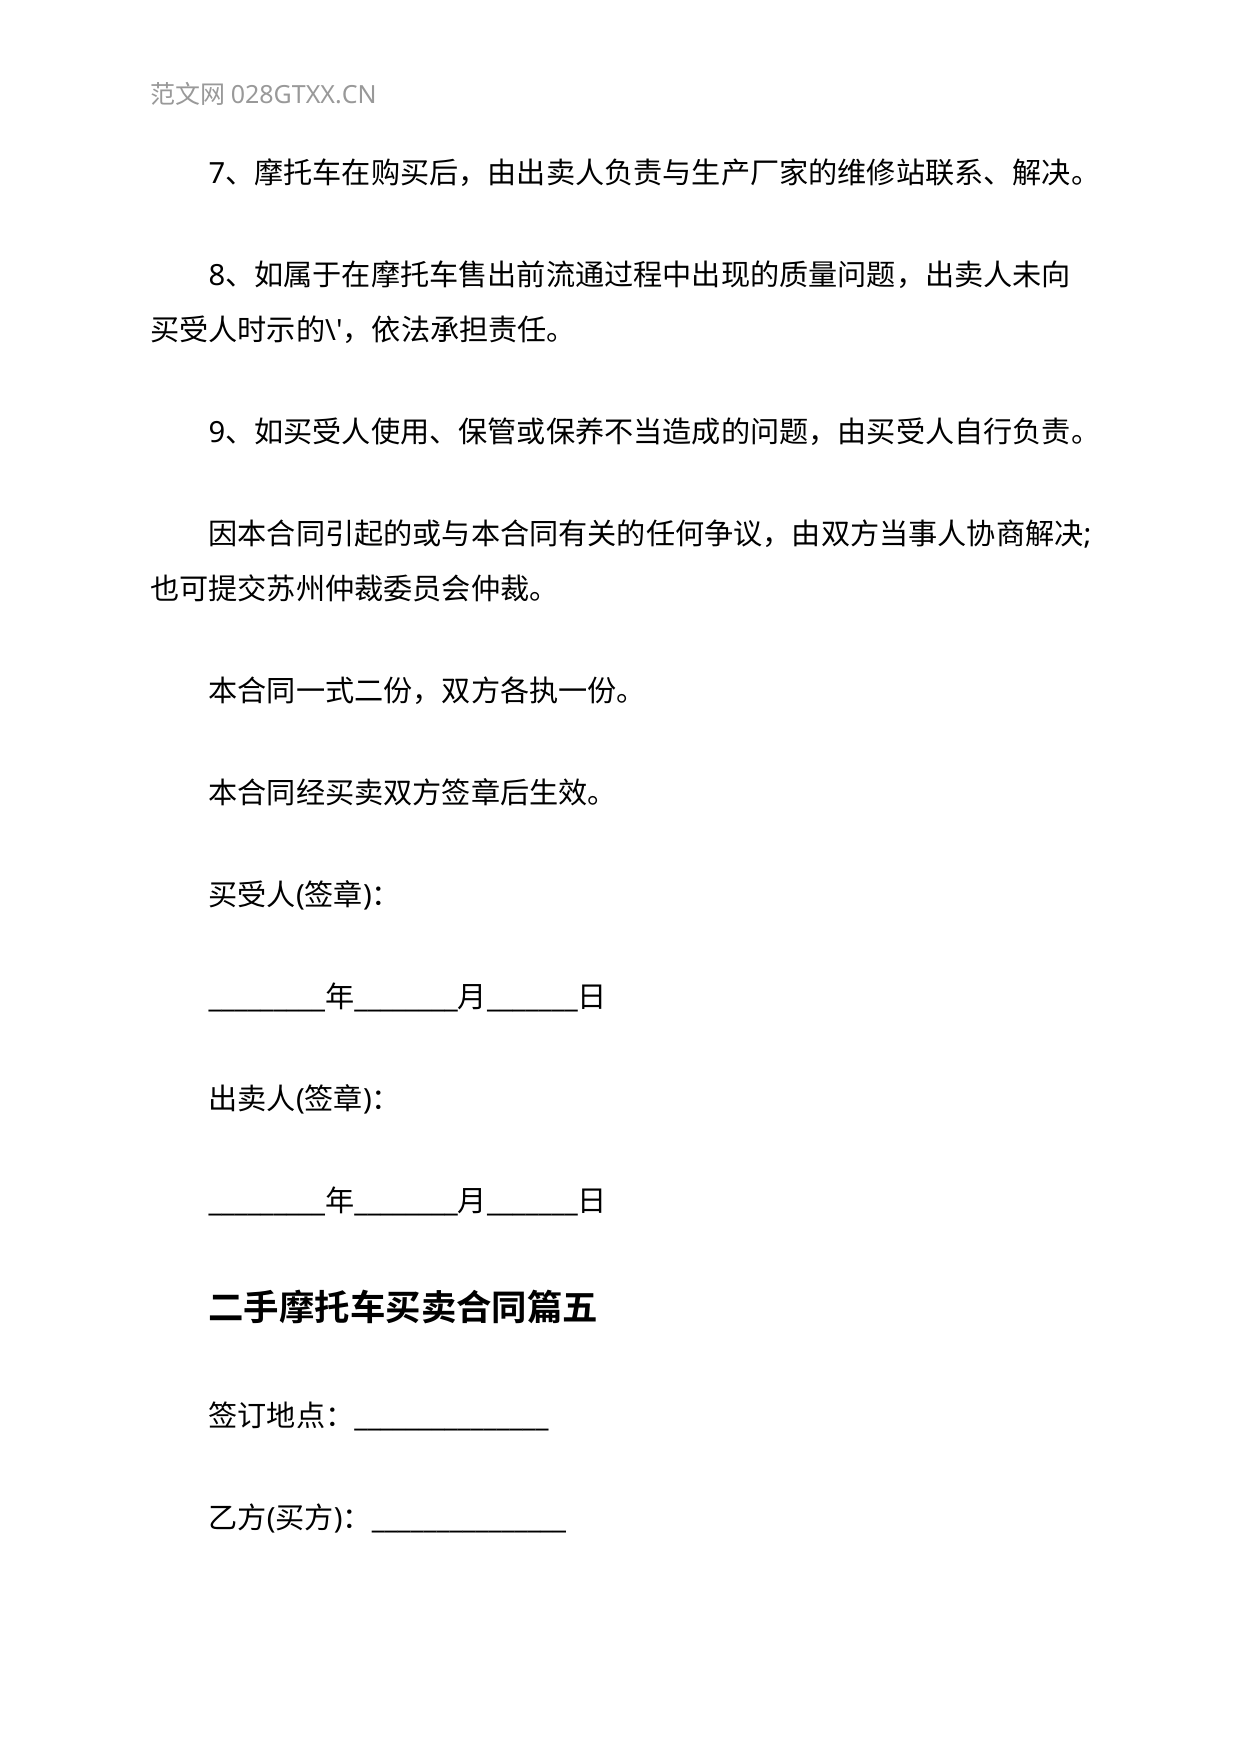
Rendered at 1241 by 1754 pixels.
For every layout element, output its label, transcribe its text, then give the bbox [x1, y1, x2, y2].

text 出卖人(签章)： [150, 1075, 1090, 1118]
text 8、如属于在摩托车售出前流通过程中出现的质量问题，出卖人未向买受人时示的\'，依法承担责任。 [150, 252, 1090, 349]
text 签订地点：_______________ [150, 1393, 1090, 1435]
text 本合同经买卖双方签章后生效。 [150, 769, 1090, 812]
text 乙方(买方)：_______________ [150, 1494, 1090, 1537]
text 9、如买受人使用、保管或保养不当造成的问题，由买受人自行负责。 [150, 409, 1090, 451]
text _________年________月_______日 [150, 973, 1090, 1016]
text 因本合同引起的或与本合同有关的任何争议，由双方当事人协商解决;也可提交苏州仲裁委员会仲裁。 [150, 511, 1090, 608]
text 买受人(签章)： [150, 871, 1090, 914]
text _________年________月_______日 [150, 1177, 1090, 1219]
text 本合同一式二份，双方各执一份。 [150, 668, 1090, 710]
text 7、摩托车在购买后，由出卖人负责与生产厂家的维修站联系、解决。 [150, 150, 1090, 192]
text 二手摩托车买卖合同篇五 [150, 1279, 1090, 1330]
